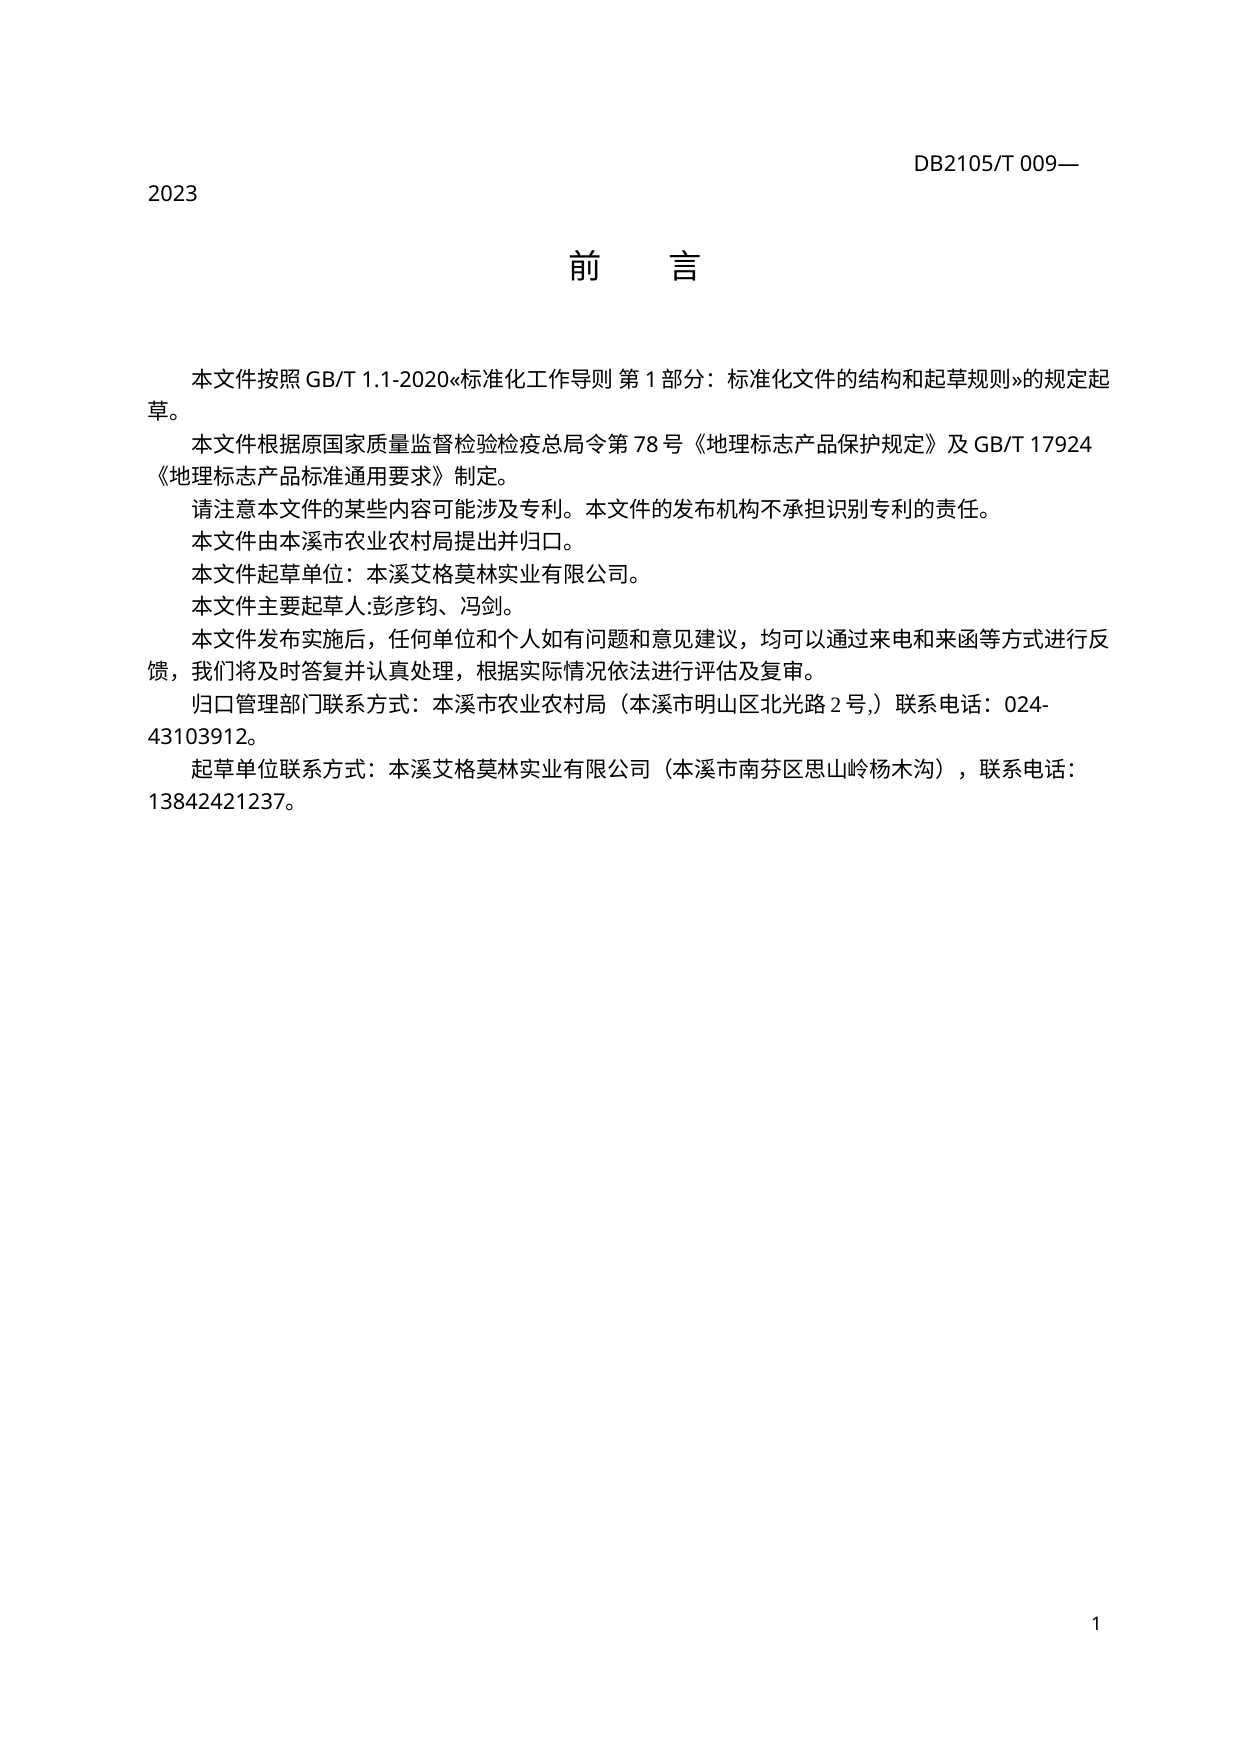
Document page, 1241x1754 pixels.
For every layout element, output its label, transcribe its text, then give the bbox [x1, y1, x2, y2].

text 本文件发布实施后，任何单位和个人如有问题和意见建议，均可以通过来电和来函等方式进行反馈，我们将及时答复并认真处理，根据实际情况依法进行评估及复审。 [148, 621, 1122, 686]
text 请注意本文件的某些内容可能涉及专利。本文件的发布机构不承担识别专利的责任。 [148, 491, 1122, 524]
text 起草单位联系方式：本溪艾格莫林实业有限公司（本溪市南芬区思山岭杨木沟），联系电话：13842421237。 [148, 751, 1122, 816]
text 本文件起草单位：本溪艾格莫林实业有限公司。 [148, 556, 1122, 589]
text 归口管理部门联系方式：本溪市农业农村局（本溪市明山区北光路2号,）联系电话：024-43103912。 [148, 686, 1122, 751]
text 本文件根据原国家质量监督检验检疫总局令第78号《地理标志产品保护规定》及GB/T 17924《地理标志产品标准通用要求》制定。 [148, 426, 1122, 491]
text 本文件主要起草人:彭彦钧、冯剑。 [148, 589, 1122, 621]
text 前 言 [148, 231, 1122, 296]
text 本文件由本溪市农业农村局提出并归口。 [148, 524, 1122, 556]
text 本文件按照GB/T 1.1-2020«标准化工作导则 第1部分：标准化文件的结构和起草规则»的规定起草。 [148, 361, 1122, 426]
